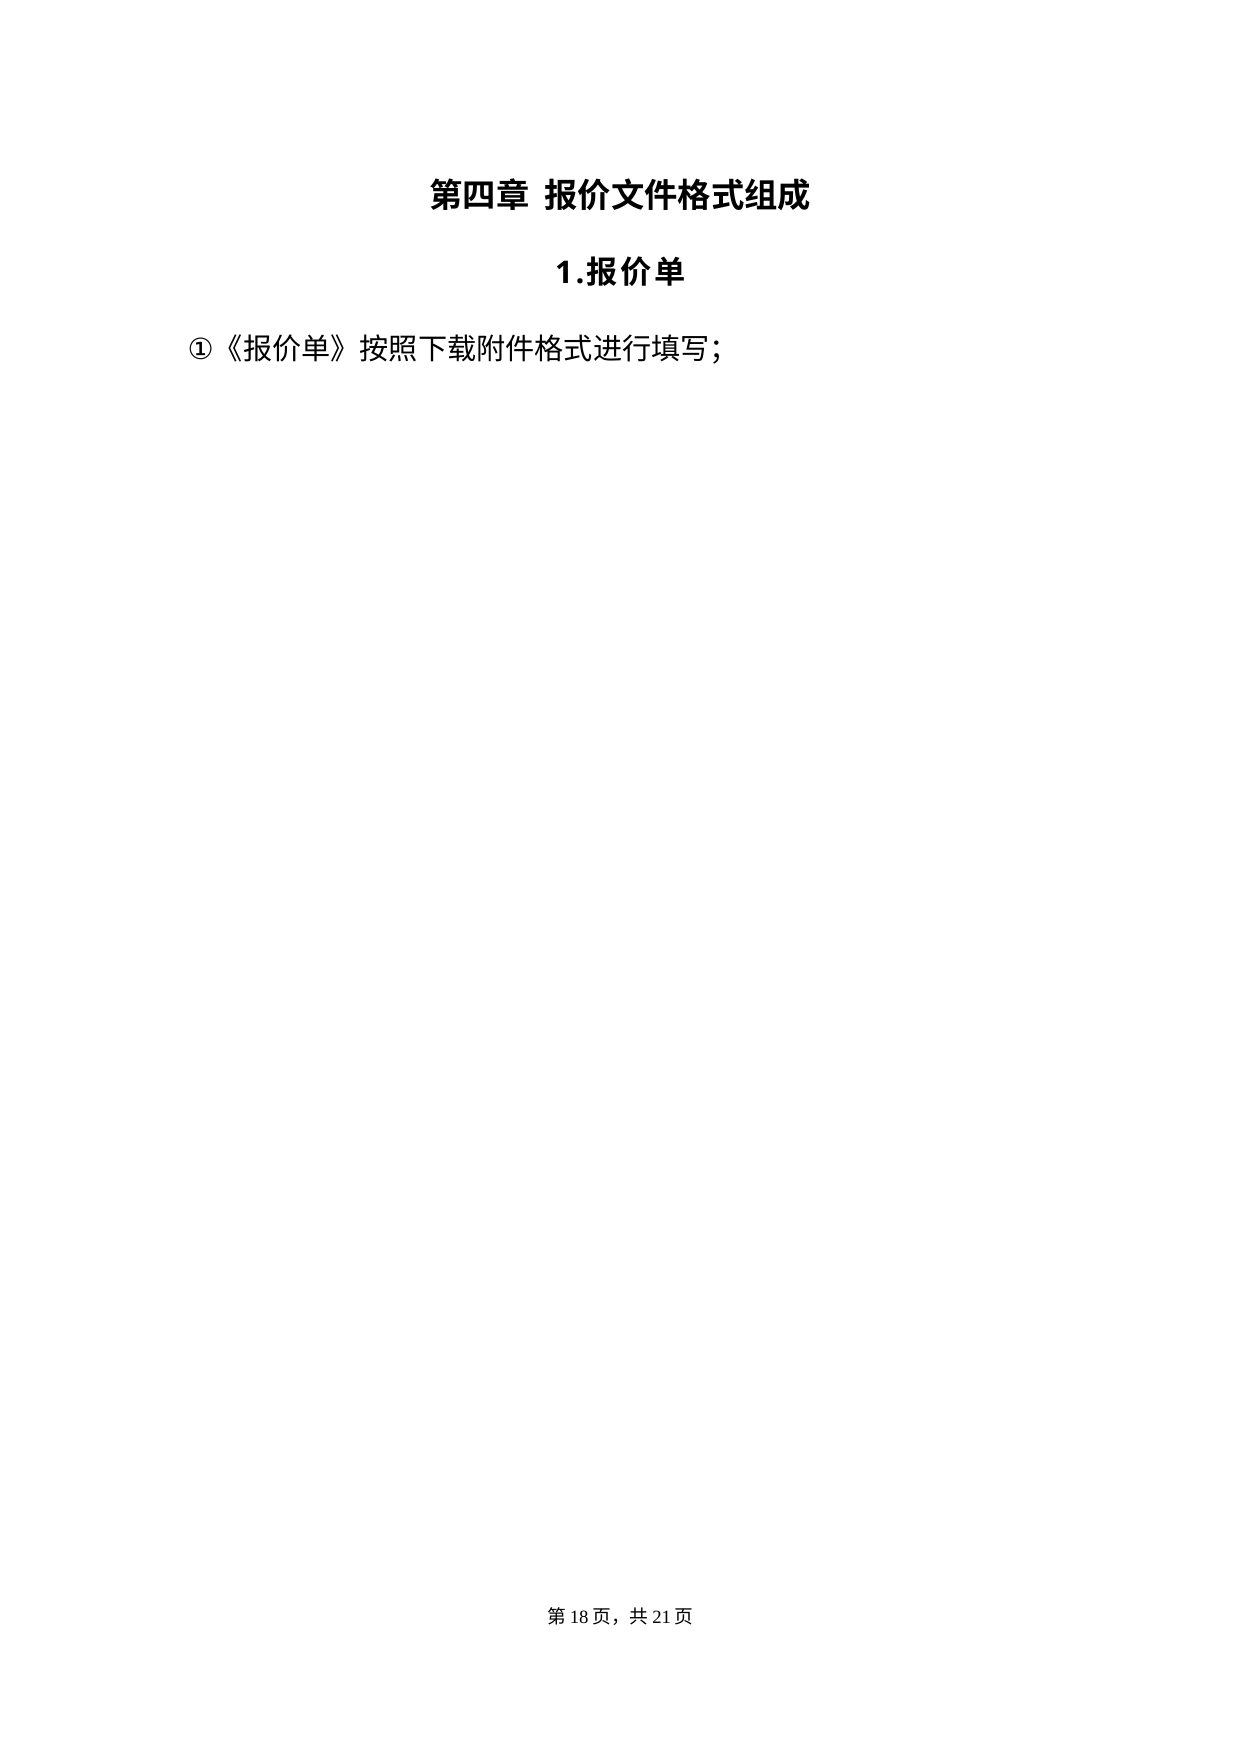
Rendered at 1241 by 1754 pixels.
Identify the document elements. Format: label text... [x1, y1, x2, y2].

text 1.报价单 [187, 238, 1053, 303]
subtitle 第四章 报价文件格式组成 [187, 161, 1053, 226]
text ①《报价单》按照下载附件格式进行填写； [187, 314, 1053, 379]
